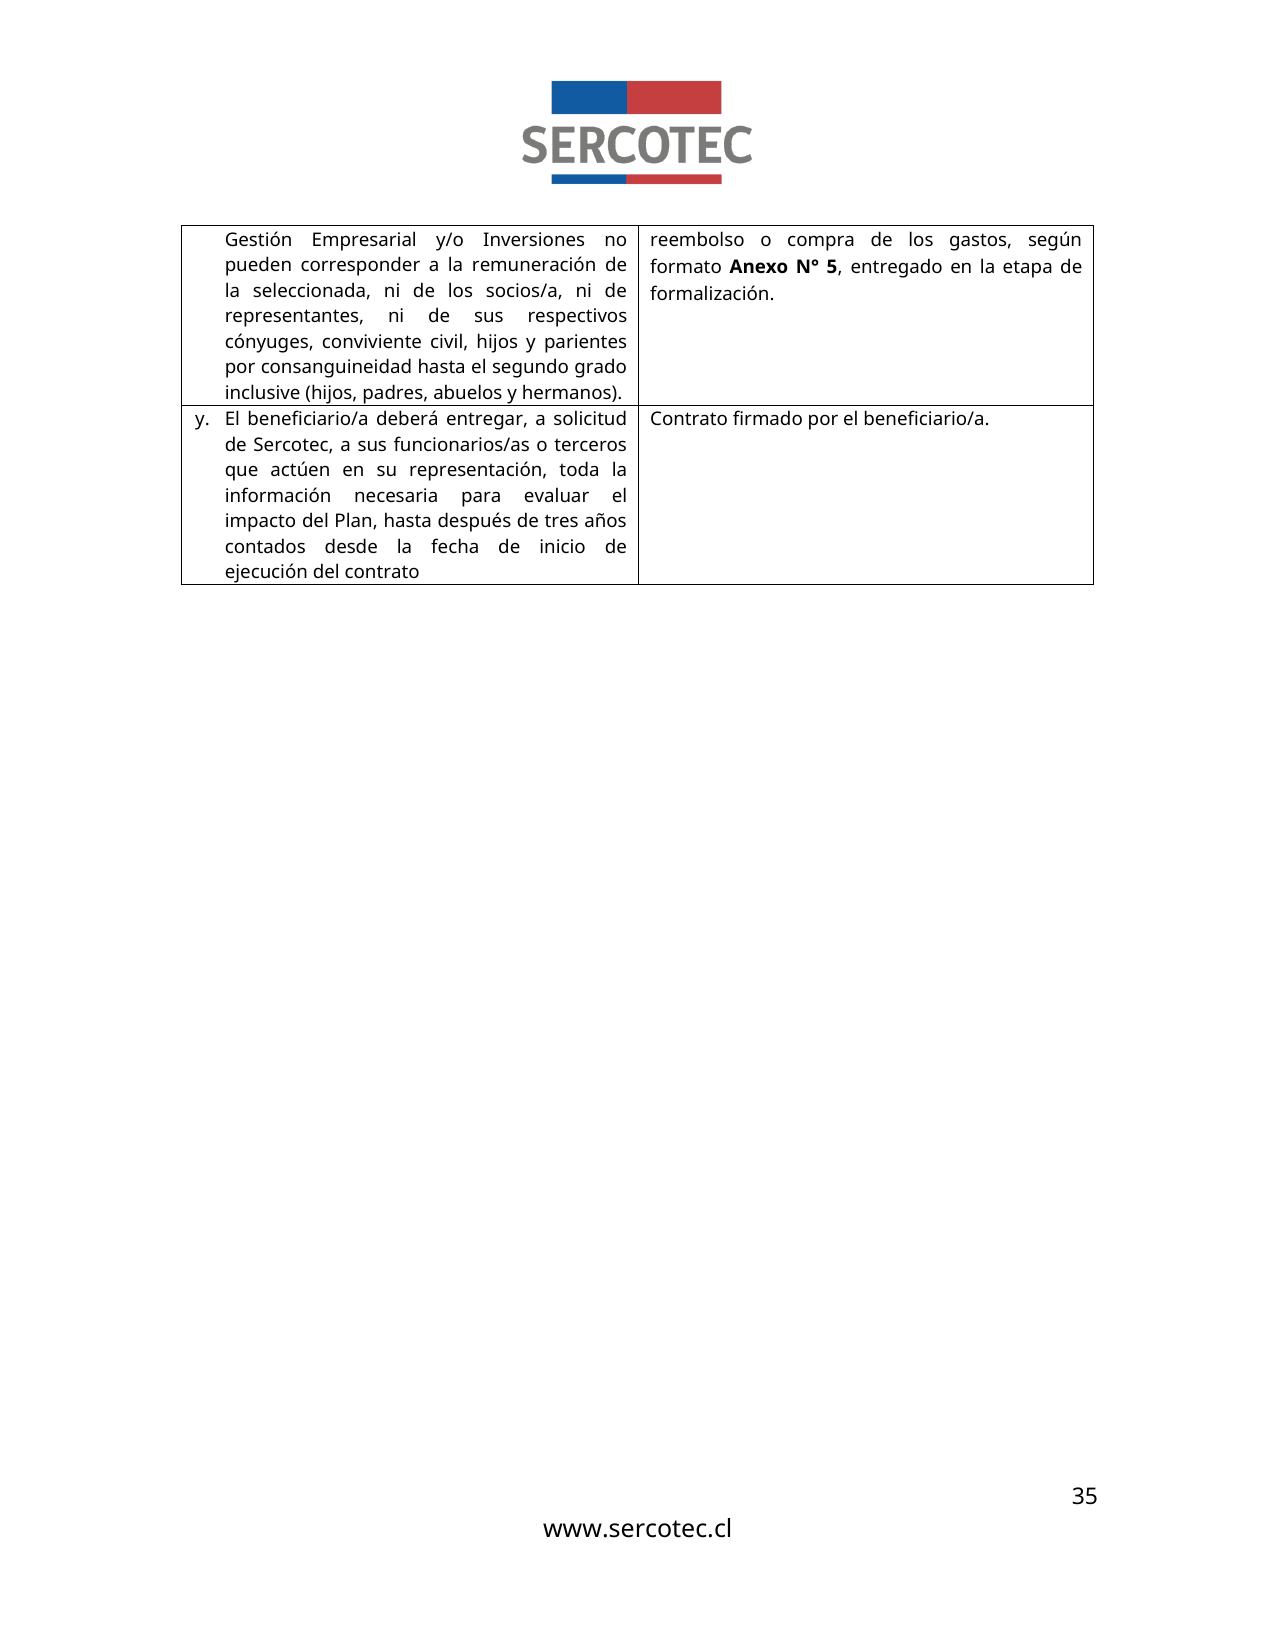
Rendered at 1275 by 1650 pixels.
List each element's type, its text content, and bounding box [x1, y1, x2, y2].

table_cell Declaración de no consanguinidad en el reembolso o compra de los gastos, según formato Anexo N° 5, entregado en la etapa de formalización. [639, 226, 1093, 405]
table_cell El beneficiario/a deberá entregar, a solicitud de Sercotec, a sus funcionarios/as o terceros que actúen en su representación, toda la información necesaria para evaluar el impacto del Plan, hasta después de tres años contados desde la fecha de inicio de ejecución del contrato [182, 406, 638, 584]
table_cell Contrato firmado por el beneficiario/a. [639, 406, 1093, 584]
picture [512, 73, 763, 194]
